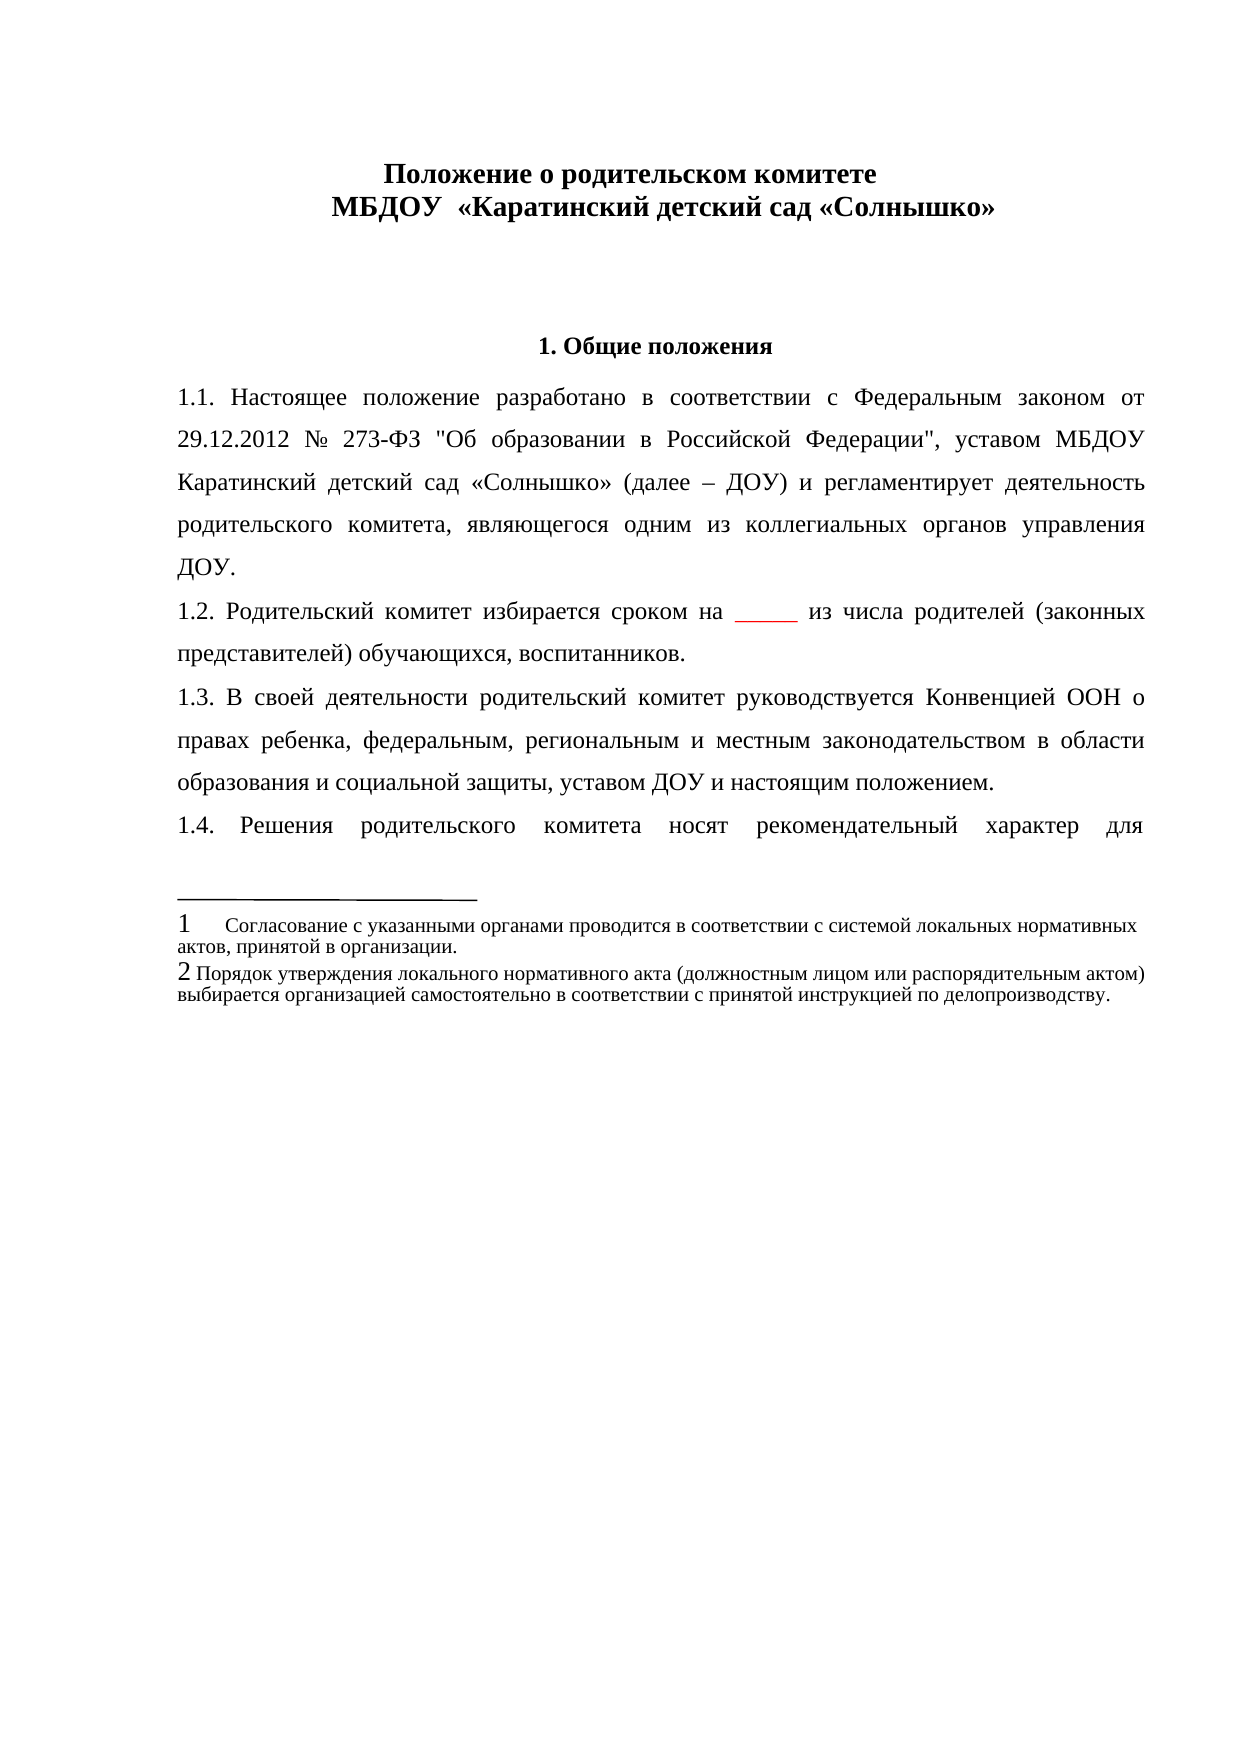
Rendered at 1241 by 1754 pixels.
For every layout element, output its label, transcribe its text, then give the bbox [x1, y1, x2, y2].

text Положение о родительском комитете [267, 156, 1194, 190]
text МБДОУ «Каратинский детский сад «Солнышко» [150, 190, 1177, 223]
text 1.4. Решения родительского комитета носят рекомендательный характер для [177, 810, 1194, 839]
text 1.1. Настоящее положение разработано в соответствии с Федеральным законом от 29.12.2012 № 273-ФЗ "Об образовании в Российской Федерации", уставом МБДОУ Каратинский детский сад «Солнышко» (далее – ДОУ) и регламентирует деятельность родительского комитета, являющегося одним из коллегиальных органов управления ДОУ. [177, 382, 1146, 581]
text 1.2. Родительский комитет избирается сроком на _____ из числа родителей (законных представителей) обучающихся, воспитанников. [177, 596, 1146, 667]
list Порядок утверждения локального нормативного акта (должностным лицом или распорядительным актом) выбирается организацией самостоятельно в соответствии с принятой инструкцией по делопроизводству. [177, 959, 1150, 1006]
text 1. Общие положения [150, 331, 1160, 360]
list Согласование с указанными органами проводится в соответствии с системой локальных нормативных актов, принятой в организации. [177, 912, 1150, 958]
text 1.3. В своей деятельности родительский комитет руководствуется Конвенцией ООН о правах ребенка, федеральным, региональным и местным законодательством в области образования и социальной защиты, уставом ДОУ и настоящим положением. [177, 682, 1146, 796]
